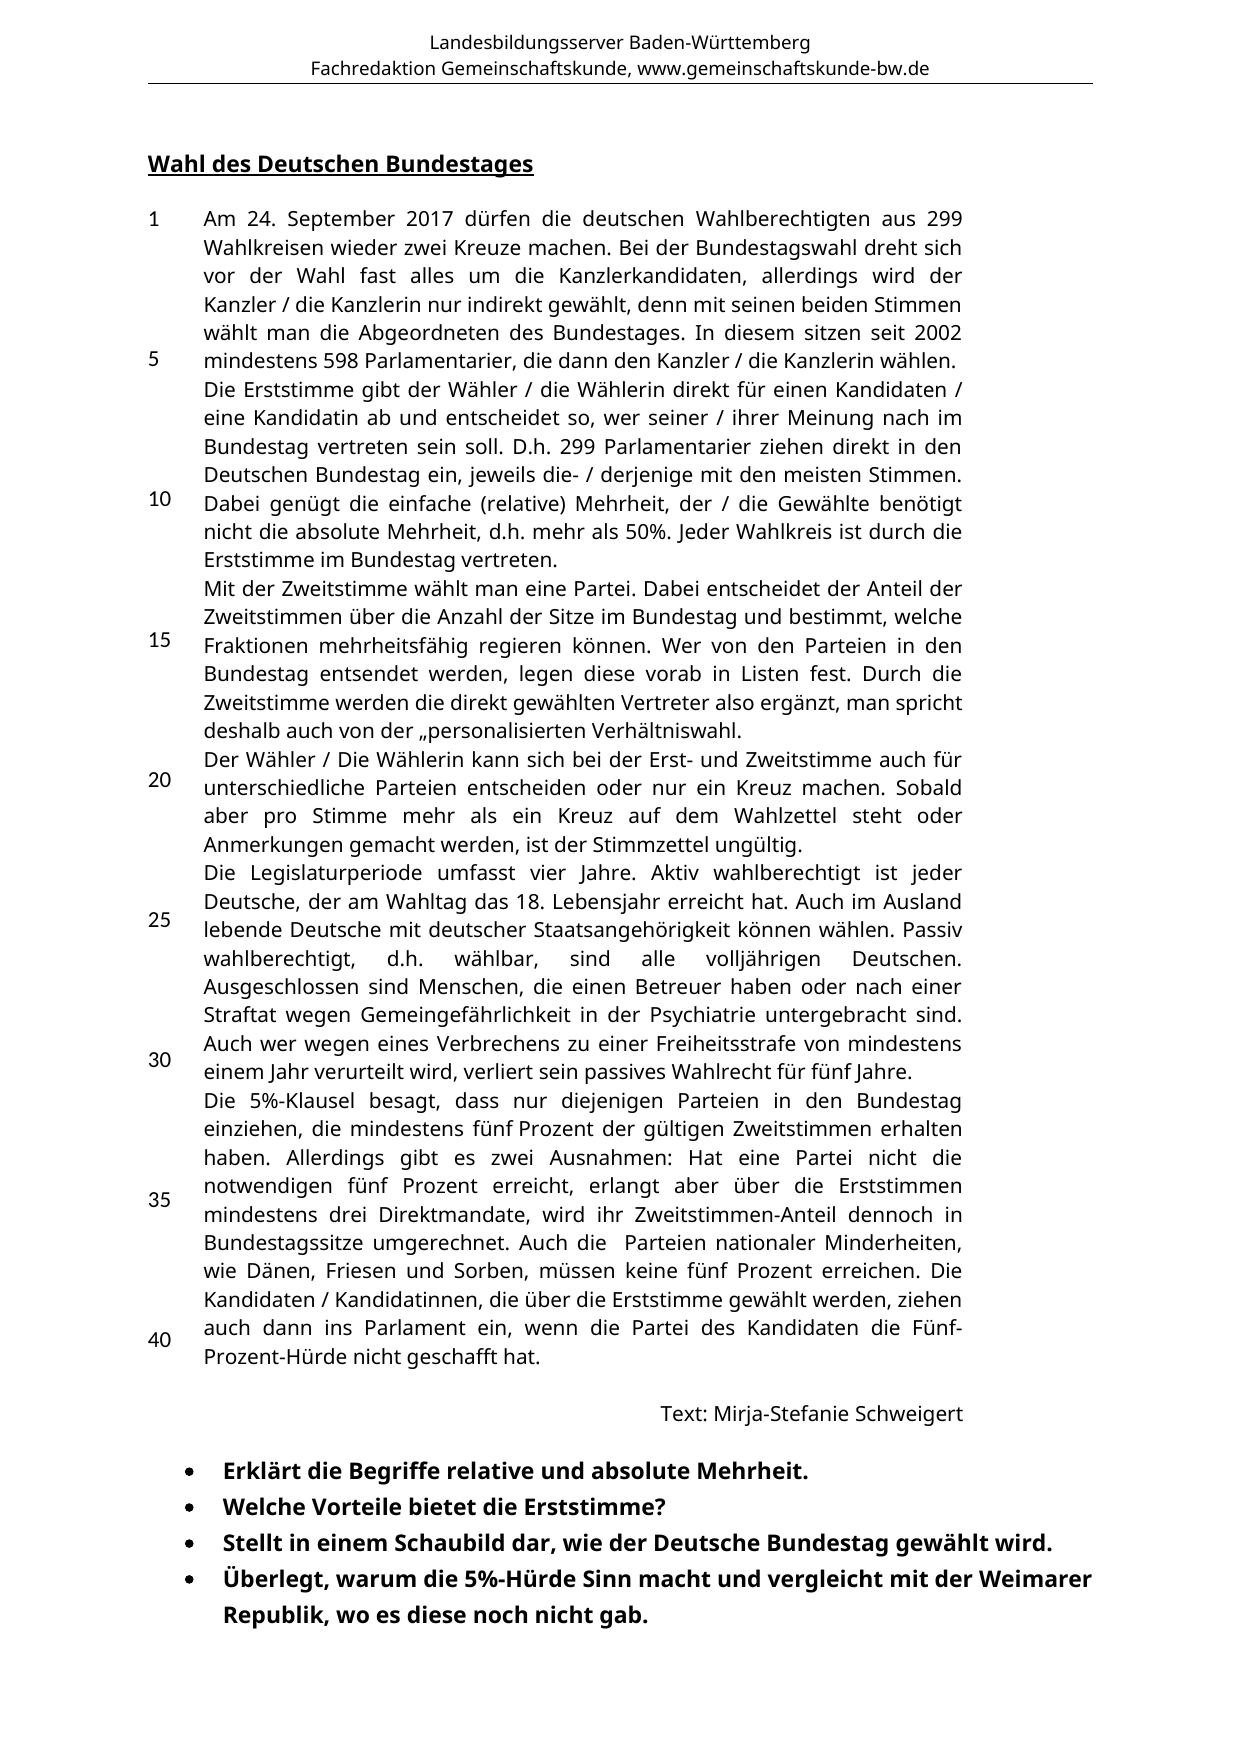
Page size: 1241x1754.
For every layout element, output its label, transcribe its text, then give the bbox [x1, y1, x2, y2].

list Welche Vorteile bietet die Erststimme? [185, 1491, 1093, 1522]
list Überlegt, warum die 5%-Hürde Sinn macht und vergleicht mit der Weimarer Republik, wo es diese noch nicht gab. [185, 1563, 1093, 1630]
text Wahl des Deutschen Bundestages [148, 148, 1093, 179]
list Stellt in einem Schaubild dar, wie der Deutsche Bundestag gewählt wird. [185, 1527, 1093, 1558]
table_header 1 5 10 15 20 25 30 35 40 [136, 204, 192, 1455]
list Erklärt die Begriffe relative und absolute Mehrheit. [185, 1455, 1093, 1486]
table_header Am 24. September 2017 dürfen die deutschen Wahlberechtigten aus 299 Wahlkreisen wieder zwei Kreuze machen. Bei der Bundestagswahl dreht sich vor der Wahl fast alles um die Kanzlerkandidaten, allerdings wird der Kanzler / die Kanzlerin nur indirekt gewählt, denn mit seinen beiden Stimmen wählt man die Abgeordneten des Bundestages. In diesem sitzen seit 2002 mindestens 598 Parlamentarier, die dann den Kanzler / die Kanzlerin wählen. Die Erststimme gibt der Wähler / die Wählerin direkt für einen Kandidaten / eine Kandidatin ab und entscheidet so, wer seiner / ihrer Meinung nach im Bundestag vertreten sein soll. D.h. 299 Parlamentarier ziehen direkt in den Deutschen Bundestag ein, jeweils die- / derjenige mit den meisten Stimmen. Dabei genügt die einfache (relative) Mehrheit, der / die Gewählte benötigt nicht die absolute Mehrheit, d.h. mehr als 50%. Jeder Wahlkreis ist durch die Erststimme im Bundestag vertreten. Mit der Zweitstimme wählt man eine Partei. Dabei entscheidet der Anteil der Zweitstimmen über die Anzahl der Sitze im Bundestag und bestimmt, welche Fraktionen mehrheitsfähig regieren können. Wer von den Parteien in den Bundestag entsendet werden, legen diese vorab in Listen fest. Durch die Zweitstimme werden die direkt gewählten Vertreter also ergänzt, man spricht deshalb auch von der „personalisierten Verhältniswahl. Der Wähler / Die Wählerin kann sich bei der Erst- und Zweitstimme auch für unterschiedliche Parteien entscheiden oder nur ein Kreuz machen. Sobald aber pro Stimme mehr als ein Kreuz auf dem Wahlzettel steht oder Anmerkungen gemacht werden, ist der Stimmzettel ungültig. Die Legislaturperiode umfasst vier Jahre. Aktiv wahlberechtigt ist jeder Deutsche, der am Wahltag das 18. Lebensjahr erreicht hat. Auch im Ausland lebende Deutsche mit deutscher Staatsangehörigkeit können wählen. Passiv wahlberechtigt, d.h. wählbar, sind alle volljährigen Deutschen. Ausgeschlossen sind Menschen, die einen Betreuer haben oder nach einer Straftat wegen Gemeingefährlichkeit in der Psychiatrie untergebracht sind. Auch wer wegen eines Verbrechens zu einer Freiheitsstrafe von mindestens einem Jahr verurteilt wird, verliert sein passives Wahlrecht für fünf Jahre. Die 5%-Klausel besagt, dass nur diejenigen Parteien in den Bundestag einziehen, die mindestens fünf Prozent der gültigen Zweitstimmen erhalten haben. Allerdings gibt es zwei Ausnahmen: Hat eine Partei nicht die notwendigen fünf Prozent erreicht, erlangt aber über die Erststimmen mindestens drei Direktmandate, wird ihr Zweitstimmen-Anteil dennoch in Bundestagssitze umgerechnet. Auch die Parteien nationaler Minderheiten, wie Dänen, Friesen und Sorben, müssen keine fünf Prozent erreichen. Die Kandidaten / Kandidatinnen, die über die Erststimme gewählt werden, ziehen auch dann ins Parlament ein, wenn die Partei des Kandidaten die Fünf-Prozent-Hürde nicht geschafft hat. Text: Mirja-Stefanie Schweigert [192, 204, 974, 1455]
